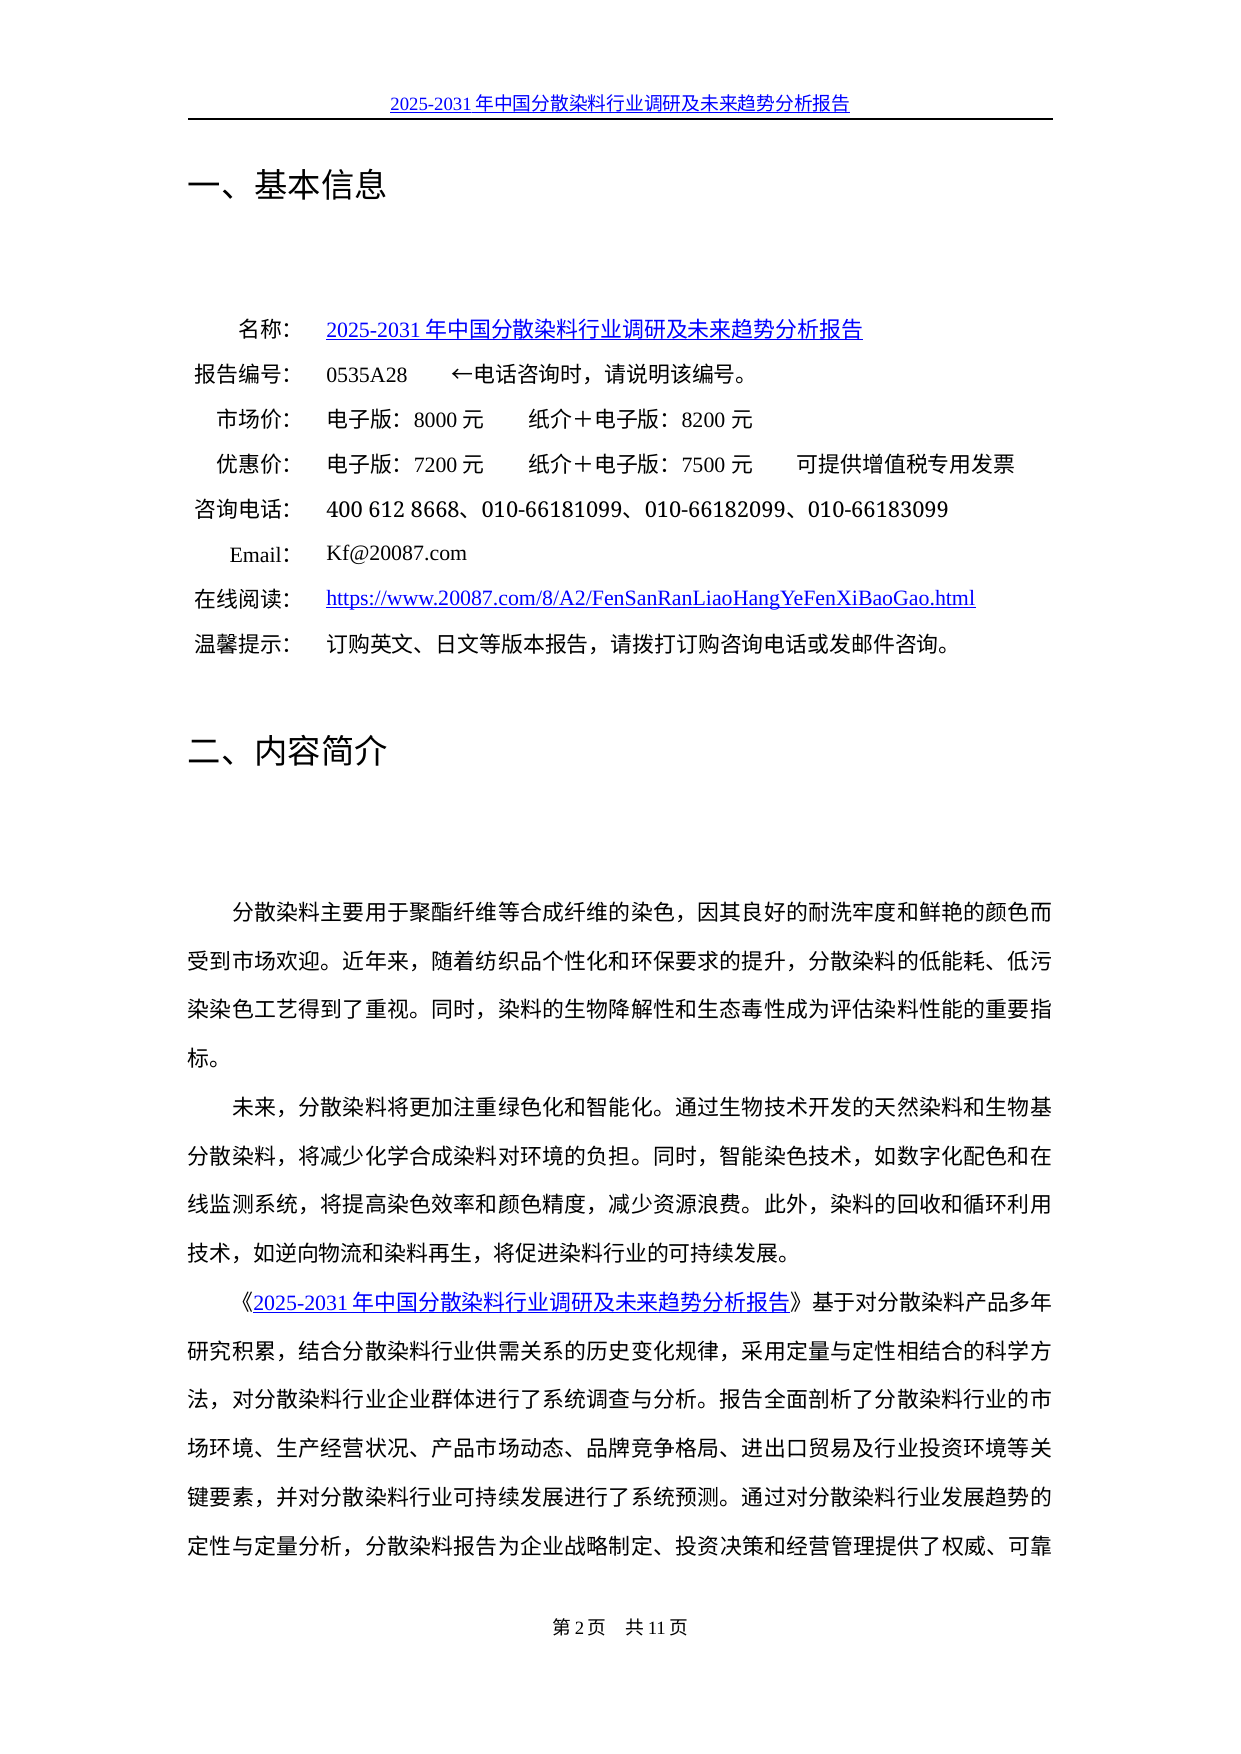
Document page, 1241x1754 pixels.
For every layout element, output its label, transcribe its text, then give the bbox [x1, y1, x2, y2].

table_cell [315, 582, 1073, 627]
table_cell Email： [167, 537, 315, 582]
table_cell 电子版：7200 元 纸介＋电子版：7500 元 可提供增值税专用发票 [315, 447, 1073, 492]
table_cell 400 612 8668、010-66181099、010-66182099、010-66183099 [315, 492, 1073, 537]
table_cell 温馨提示： [167, 627, 315, 672]
table_cell 0535A28 ←电话咨询时，请说明该编号。 [315, 357, 1073, 402]
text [187, 894, 1053, 1561]
table_cell Kf@20087.com [315, 537, 1073, 582]
table_cell 市场价： [167, 402, 315, 447]
table_cell 在线阅读： [167, 582, 315, 627]
table_header 2025-2031年中国分散染料行业调研及未来趋势分析报告 [315, 312, 1073, 357]
table_cell 电子版：8000 元 纸介＋电子版：8200 元 [315, 402, 1073, 447]
table_cell 报告编号： [167, 357, 315, 402]
table_header 名称： [167, 312, 315, 357]
table_cell 咨询电话： [167, 492, 315, 537]
title 二、内容简介 [187, 717, 1053, 782]
table_cell 优惠价： [167, 447, 315, 492]
title 一、基本信息 [187, 150, 1053, 215]
table_cell 订购英文、日文等版本报告，请拨打订购咨询电话或发邮件咨询。 [315, 627, 1073, 672]
